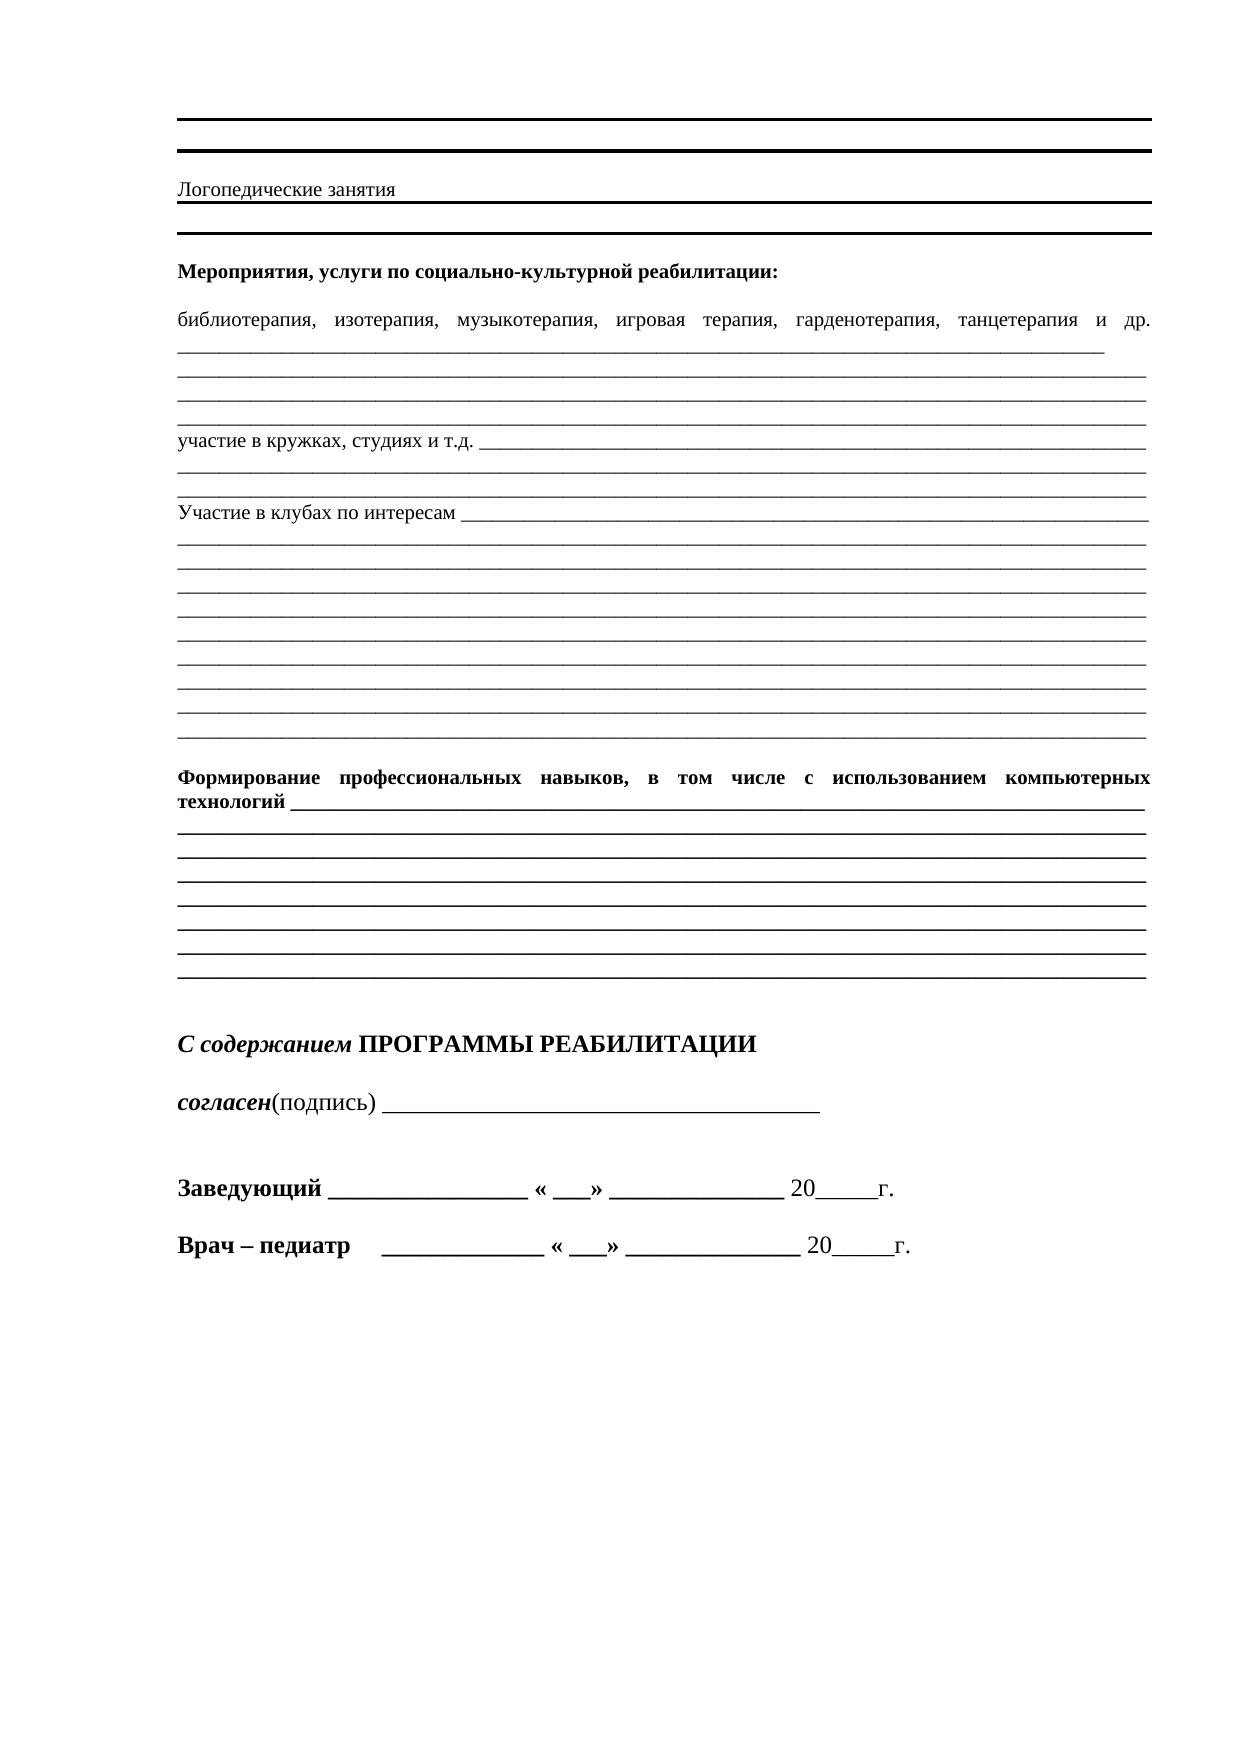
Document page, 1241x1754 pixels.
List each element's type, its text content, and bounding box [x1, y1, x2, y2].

text Логопедические занятия [177, 177, 1152, 201]
text библиотерапия, изотерапия, музыкотерапия, игровая терапия, гарденотерапия, танцетерапия и др. _________________________________________________________________________________________ [177, 307, 1152, 356]
text __________________________________________________________________________________________________________________________________________________________________________________________ [177, 452, 1152, 500]
text _____________________________________________________________________________________________ [177, 716, 1152, 741]
text Заведующий ________________ « ___» ______________ 20_____г. [177, 1173, 1152, 1202]
text _____________________________________________________________________________________________ [177, 668, 1152, 692]
text _____________________________________________________________________________________________ [177, 692, 1152, 716]
text ____________________________________________________________________________________________________________________________________________________________________________________________________________________________________________________________________________________________________________________________________________________________________________________ [177, 524, 1152, 620]
text Формирование профессиональных навыков, в том числе с использованием компьютерных технологий __________________________________________________________________________________ [177, 764, 1152, 813]
text __________________________________________________________________________________________________________________________________________________________________________________________ [177, 620, 1152, 668]
text _______________________________________________________________________________________________________________________________________________________________________________________________________________________________________________________________________________________ [177, 356, 1152, 428]
text ___________________________________________________________________________________________________________________________________________________________________________________________________________________________________________________________________________________________________________________________________________________________________________________________________________________________________________________________________________________________________________________________________________________________________________________________________________________________________________________________________________ [177, 813, 1152, 981]
text С содержанием ПРОГРАММЫ РЕАБИЛИТАЦИИ [177, 1029, 1152, 1058]
text Участие в клубах по интересам __________________________________________________________________ [177, 500, 1152, 524]
text участие в кружках, студиях и т.д. ________________________________________________________________ [177, 428, 1152, 452]
text согласен(подпись) ___________________________________ [177, 1087, 1152, 1116]
text Мероприятия, услуги по социально-культурной реабилитации: [177, 259, 1152, 283]
text Врач – педиатр _____________ « ___» ______________ 20_____г. [177, 1231, 1152, 1259]
